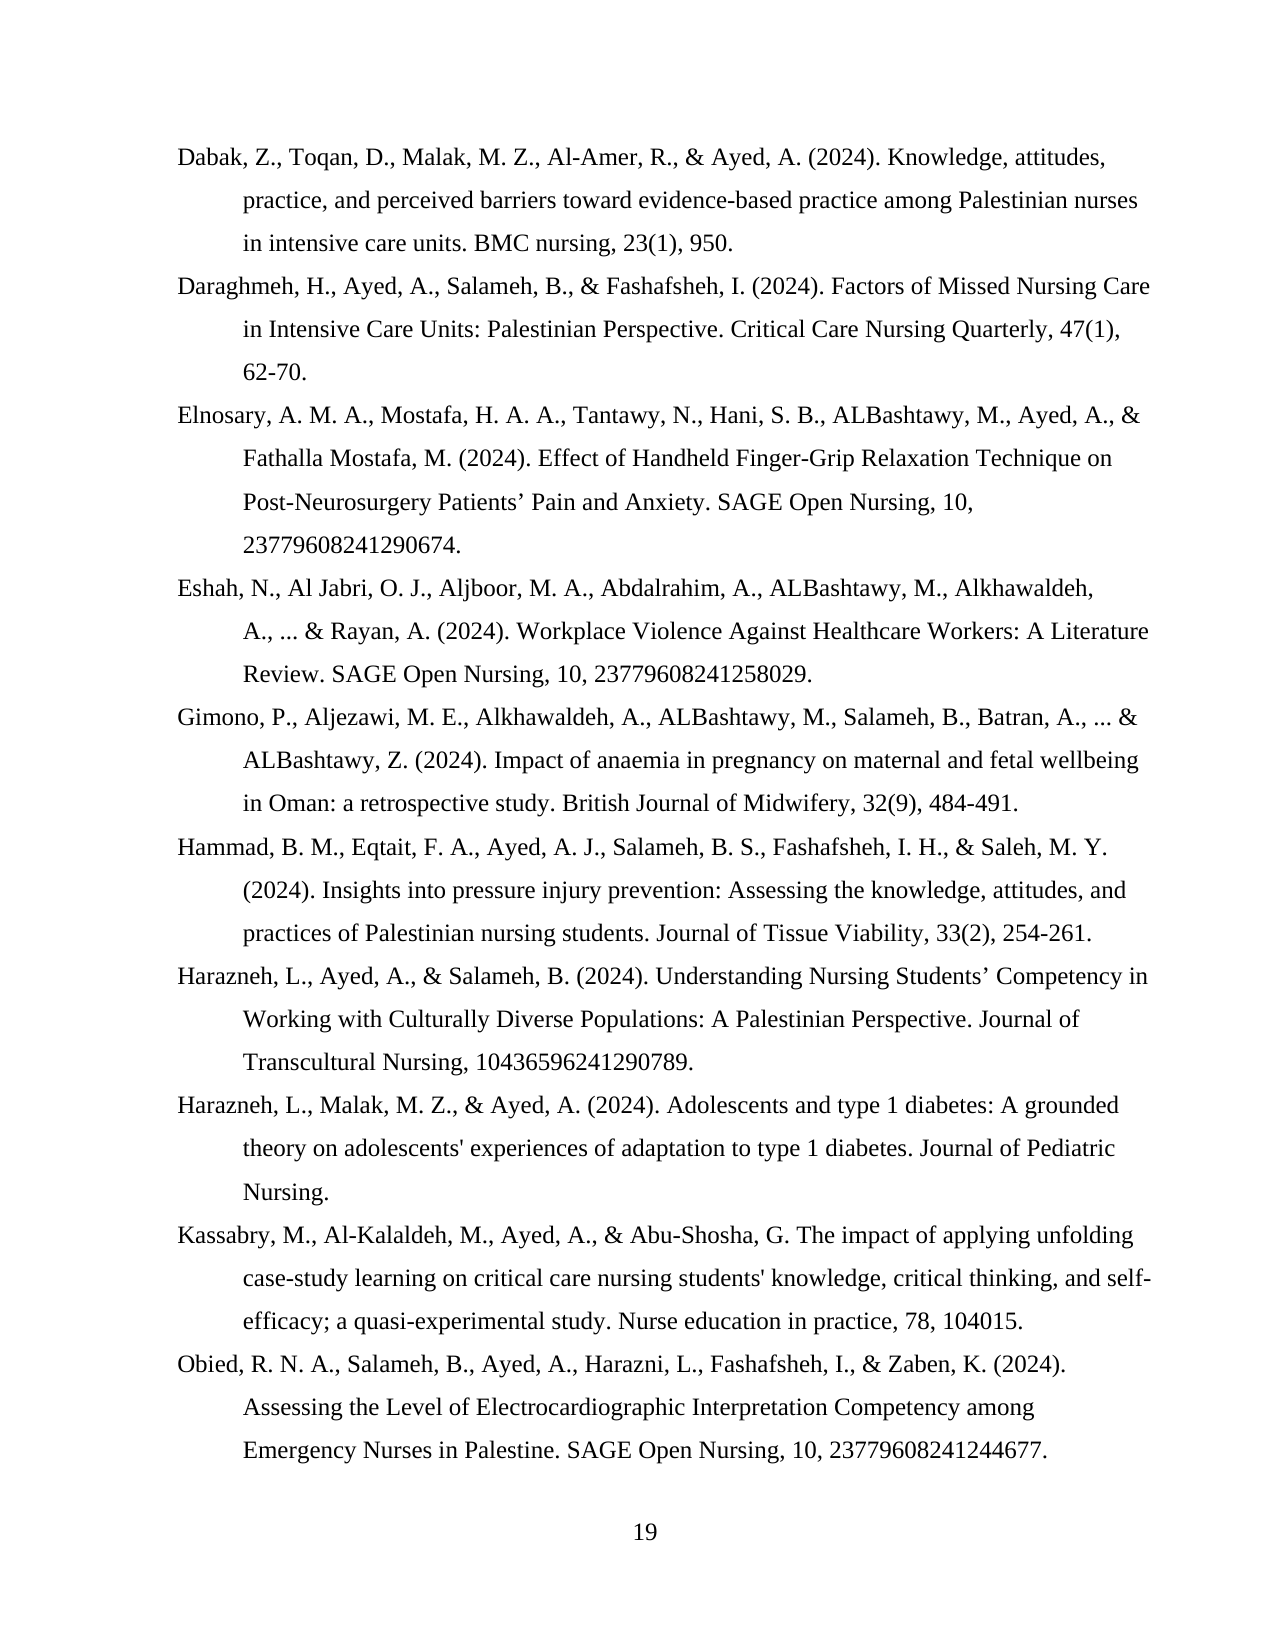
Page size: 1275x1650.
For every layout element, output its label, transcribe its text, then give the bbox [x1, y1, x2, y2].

text Harazneh, L., Ayed, A., & Salameh, B. (2024). Understanding Nursing Students’ Competency in Working with Culturally Diverse Populations: A Palestinian Perspective. Journal of Transcultural Nursing, 10436596241290789. [177, 961, 1152, 1076]
text Gimono, P., Aljezawi, M. E., Alkhawaldeh, A., ALBashtawy, M., Salameh, B., Batran, A., ... & ALBashtawy, Z. (2024). Impact of anaemia in pregnancy on maternal and fetal wellbeing in Oman: a retrospective study. British Journal of Midwifery, 32(9), 484-491. [177, 702, 1152, 817]
text Kassabry, M., Al-Kalaldeh, M., Ayed, A., & Abu-Shosha, G. The impact of applying unfolding case-study learning on critical care nursing students' knowledge, critical thinking, and self-efficacy; a quasi-experimental study. Nurse education in practice, 78, 104015. [177, 1220, 1152, 1335]
text Hammad, B. M., Eqtait, F. A., Ayed, A. J., Salameh, B. S., Fashafsheh, I. H., & Saleh, M. Y. (2024). Insights into pressure injury prevention: Assessing the knowledge, attitudes, and practices of Palestinian nursing students. Journal of Tissue Viability, 33(2), 254-261. [177, 832, 1152, 947]
text Dabak, Z., Toqan, D., Malak, M. Z., Al-Amer, R., & Ayed, A. (2024). Knowledge, attitudes, practice, and perceived barriers toward evidence-based practice among Palestinian nurses in intensive care units. BMC nursing, 23(1), 950. [177, 142, 1152, 257]
text Obied, R. N. A., Salameh, B., Ayed, A., Harazni, L., Fashafsheh, I., & Zaben, K. (2024). Assessing the Level of Electrocardiographic Interpretation Competency among Emergency Nurses in Palestine. SAGE Open Nursing, 10, 23779608241244677. [177, 1349, 1152, 1464]
text Daraghmeh, H., Ayed, A., Salameh, B., & Fashafsheh, I. (2024). Factors of Missed Nursing Care in Intensive Care Units: Palestinian Perspective. Critical Care Nursing Quarterly, 47(1), 62-70. [177, 271, 1152, 386]
text Harazneh, L., Malak, M. Z., & Ayed, A. (2024). Adolescents and type 1 diabetes: A grounded theory on adolescents' experiences of adaptation to type 1 diabetes. Journal of Pediatric Nursing. [177, 1090, 1152, 1205]
text Eshah, N., Al Jabri, O. J., Aljboor, M. A., Abdalrahim, A., ALBashtawy, M., Alkhawaldeh, A., ... & Rayan, A. (2024). Workplace Violence Against Healthcare Workers: A Literature Review. SAGE Open Nursing, 10, 23779608241258029. [177, 573, 1152, 688]
text Elnosary, A. M. A., Mostafa, H. A. A., Tantawy, N., Hani, S. B., ALBashtawy, M., Ayed, A., & Fathalla Mostafa, M. (2024). Effect of Handheld Finger-Grip Relaxation Technique on Post-Neurosurgery Patients’ Pain and Anxiety. SAGE Open Nursing, 10, 23779608241290674. [177, 400, 1152, 558]
